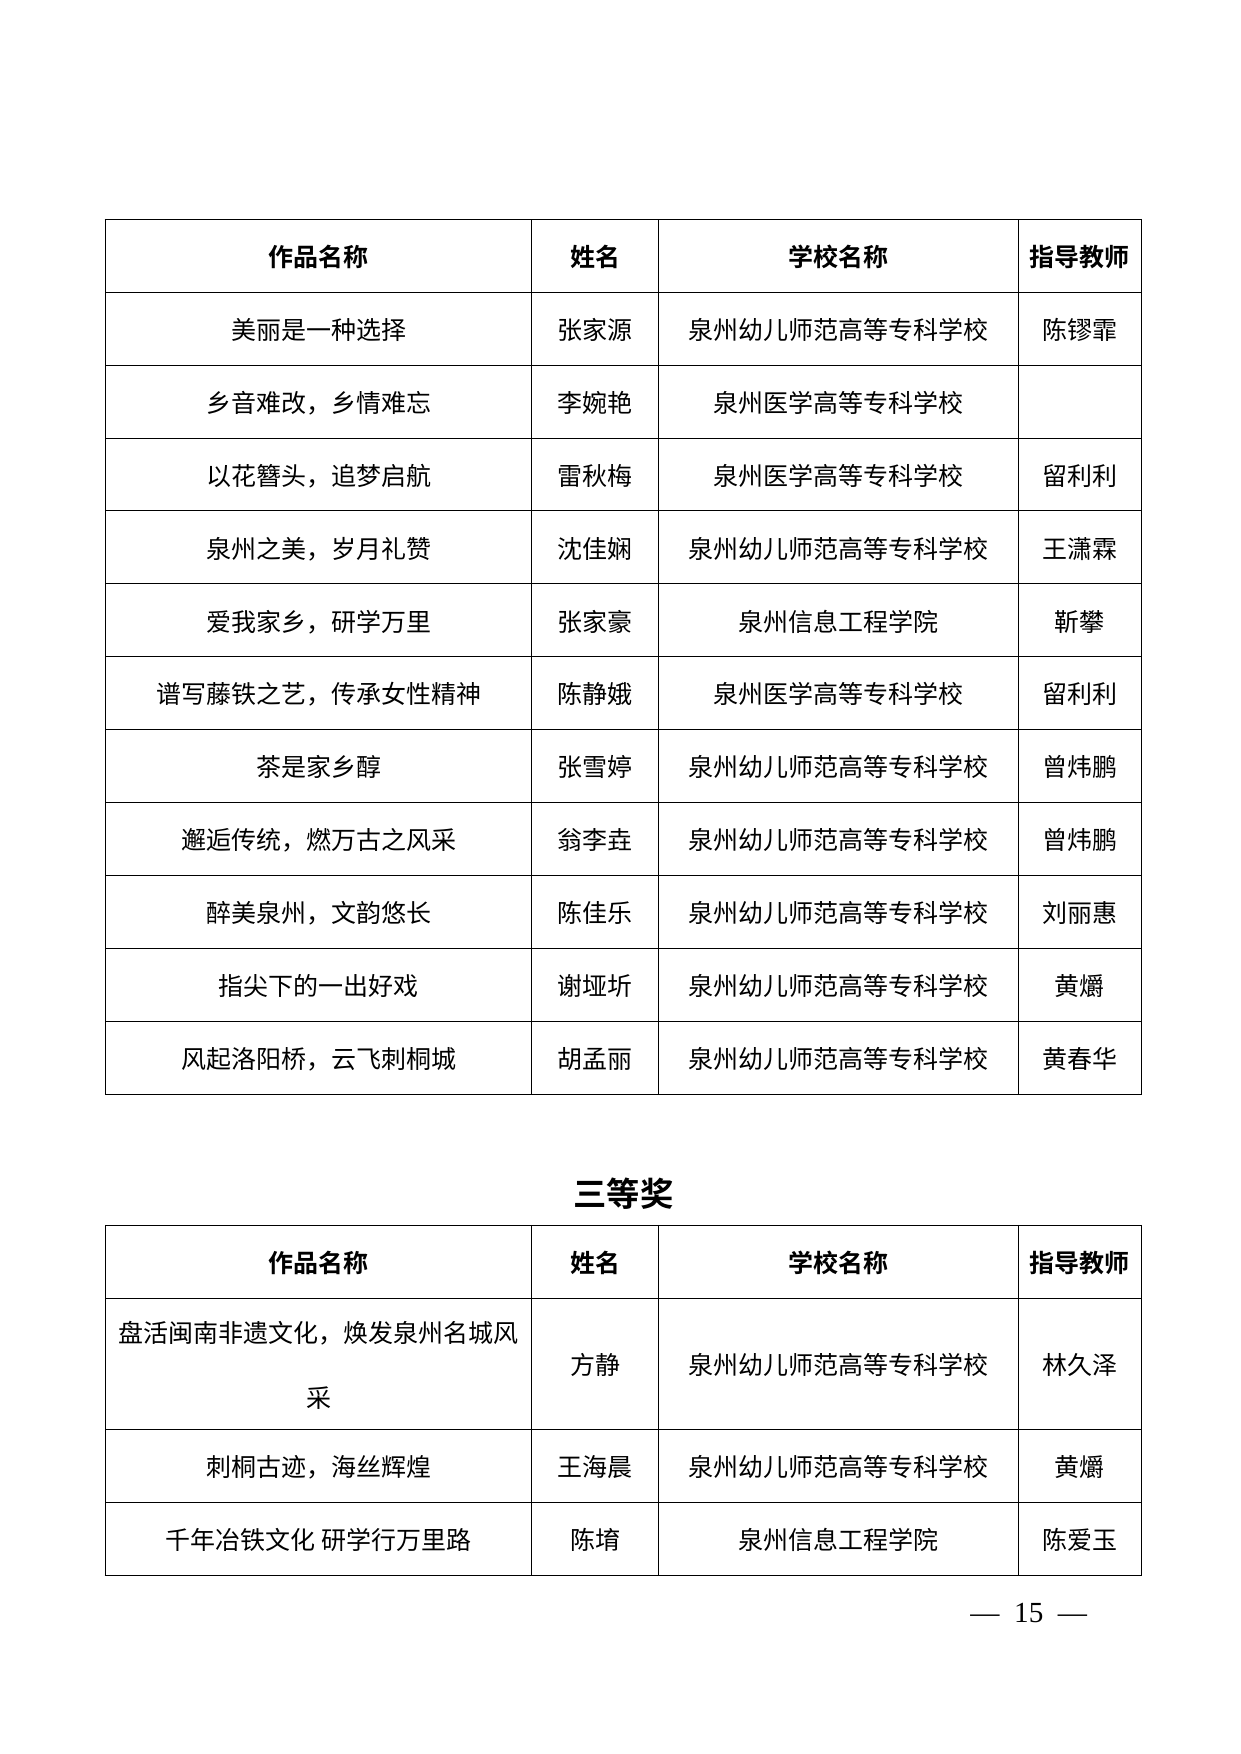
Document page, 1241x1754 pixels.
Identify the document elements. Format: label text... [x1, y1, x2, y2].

table_cell 泉州信息工程学院 [659, 584, 1018, 656]
table_cell 胡孟丽 [532, 1022, 658, 1094]
table_cell 指导教师 [1019, 220, 1141, 292]
table_cell 泉州幼儿师范高等专科学校 [659, 730, 1018, 802]
table_cell 谱写藤铁之艺，传承女性精神 [106, 657, 531, 729]
table_cell 泉州幼儿师范高等专科学校 [659, 1299, 1018, 1429]
table_cell 泉州医学高等专科学校 [659, 366, 1018, 437]
table_cell 靳攀 [1019, 584, 1141, 656]
table_cell 方静 [532, 1299, 658, 1429]
table_cell 王潇霖 [1019, 511, 1141, 583]
table_cell 雷秋梅 [532, 439, 658, 510]
table_cell 泉州幼儿师范高等专科学校 [659, 949, 1018, 1021]
table_cell 黄爝 [1019, 949, 1141, 1021]
table_cell 留利利 [1019, 657, 1141, 729]
table_cell 刺桐古迹，海丝辉煌 [106, 1430, 531, 1502]
table_cell 陈堉 [532, 1503, 658, 1574]
table_cell 乡音难改，乡情难忘 [106, 366, 531, 437]
table_cell 泉州医学高等专科学校 [659, 439, 1018, 510]
table_cell 张雪婷 [532, 730, 658, 802]
table_cell 留利利 [1019, 439, 1141, 510]
table_cell 曾炜鹏 [1019, 803, 1141, 875]
table_cell 指尖下的一出好戏 [106, 949, 531, 1021]
table_cell 茶是家乡醇 [106, 730, 531, 802]
table_cell 邂逅传统，燃万古之风采 [106, 803, 531, 875]
table_cell 翁李垚 [532, 803, 658, 875]
table_cell 陈佳乐 [532, 876, 658, 948]
table_cell 泉州幼儿师范高等专科学校 [659, 876, 1018, 948]
table_cell 李婉艳 [532, 366, 658, 437]
table_cell 谢垭圻 [532, 949, 658, 1021]
table_cell 泉州幼儿师范高等专科学校 [659, 511, 1018, 583]
table_cell 千年冶铁文化 研学行万里路 [106, 1503, 531, 1574]
table_cell 美丽是一种选择 [106, 293, 531, 364]
table_cell 学校名称 [659, 220, 1018, 292]
table_cell 泉州之美，岁月礼赞 [106, 511, 531, 583]
table_cell 泉州信息工程学院 [659, 1503, 1018, 1574]
table_cell 姓名 [532, 1226, 658, 1298]
table_cell 泉州幼儿师范高等专科学校 [659, 293, 1018, 364]
table_cell 三等奖 [105, 1095, 1141, 1225]
table_cell 指导教师 [1019, 1226, 1141, 1298]
table_cell [1019, 366, 1141, 437]
table_cell 醉美泉州，文韵悠长 [106, 876, 531, 948]
table_cell 陈爱玉 [1019, 1503, 1141, 1574]
table_cell 沈佳娴 [532, 511, 658, 583]
table_cell 张家源 [532, 293, 658, 364]
table_cell 以花簪头，追梦启航 [106, 439, 531, 510]
table_cell 林久泽 [1019, 1299, 1141, 1429]
table_cell 黄爝 [1019, 1430, 1141, 1502]
table_cell 王海晨 [532, 1430, 658, 1502]
table_cell 爱我家乡，研学万里 [106, 584, 531, 656]
table_cell 泉州幼儿师范高等专科学校 [659, 803, 1018, 875]
table_cell 姓名 [532, 220, 658, 292]
table_cell 黄春华 [1019, 1022, 1141, 1094]
table_cell 学校名称 [659, 1226, 1018, 1298]
table_cell 曾炜鹏 [1019, 730, 1141, 802]
table_cell 陈镠霏 [1019, 293, 1141, 364]
table_cell 作品名称 [106, 1226, 531, 1298]
table_cell 刘丽惠 [1019, 876, 1141, 948]
table_cell 泉州幼儿师范高等专科学校 [659, 1022, 1018, 1094]
table_cell 泉州幼儿师范高等专科学校 [659, 1430, 1018, 1502]
table_cell 陈静娥 [532, 657, 658, 729]
table_cell 作品名称 [106, 220, 531, 292]
table_cell 张家豪 [532, 584, 658, 656]
table_cell 盘活闽南非遗文化，焕发泉州名城风采 [106, 1299, 531, 1429]
table_cell 泉州医学高等专科学校 [659, 657, 1018, 729]
table_cell 风起洛阳桥，云飞刺桐城 [106, 1022, 531, 1094]
